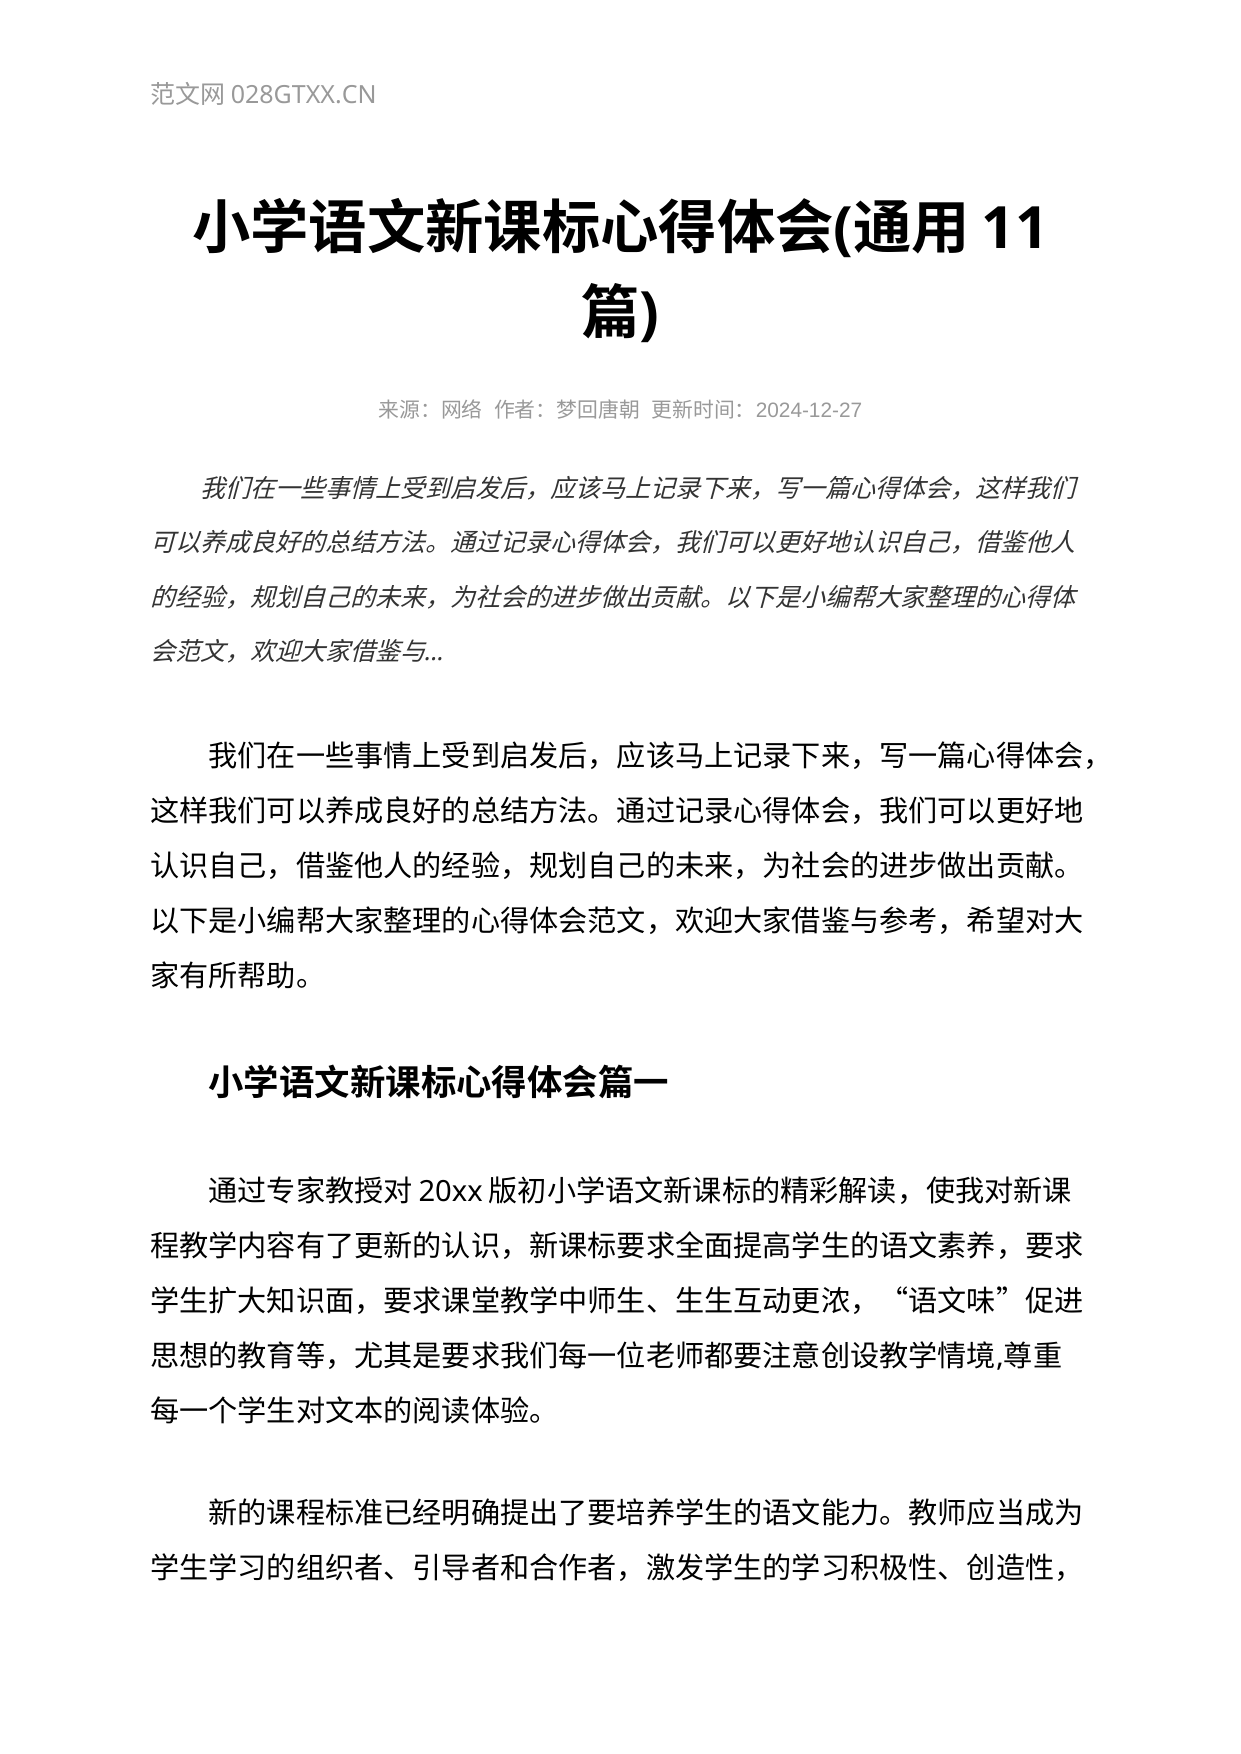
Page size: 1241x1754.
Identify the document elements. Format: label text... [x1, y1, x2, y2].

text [150, 1489, 1090, 1586]
text 小学语文新课标心得体会篇一 [150, 1054, 1090, 1106]
subtitle 小学语文新课标心得体会(通用11篇) [150, 181, 1090, 351]
text 通过专家教授对20xx版初小学语文新课标的精彩解读，使我对新课程教学内容有了更新的认识，新课标要求全面提高学生的语文素养，要求学生扩大知识面，要求课堂教学中师生、生生互动更浓，“语文味”促进思想的教育等，尤其是要求我们每一位老师都要注意创设教学情境,尊重每一个学生对文本的阅读体验。 [150, 1168, 1090, 1430]
text 我们在一些事情上受到启发后，应该马上记录下来，写一篇心得体会，这样我们可以养成良好的总结方法。通过记录心得体会，我们可以更好地认识自己，借鉴他人的经验，规划自己的未来，为社会的进步做出贡献。以下是小编帮大家整理的心得体会范文，欢迎大家借鉴与参考，希望对大家有所帮助。 [150, 733, 1090, 995]
text 我们在一些事情上受到启发后，应该马上记录下来，写一篇心得体会，这样我们可以养成良好的总结方法。通过记录心得体会，我们可以更好地认识自己，借鉴他人的经验，规划自己的未来，为社会的进步做出贡献。以下是小编帮大家整理的心得体会范文，欢迎大家借鉴与... [150, 468, 1090, 668]
text 来源：网络 作者：梦回唐朝 更新时间：2024-12-27 [150, 398, 1090, 422]
